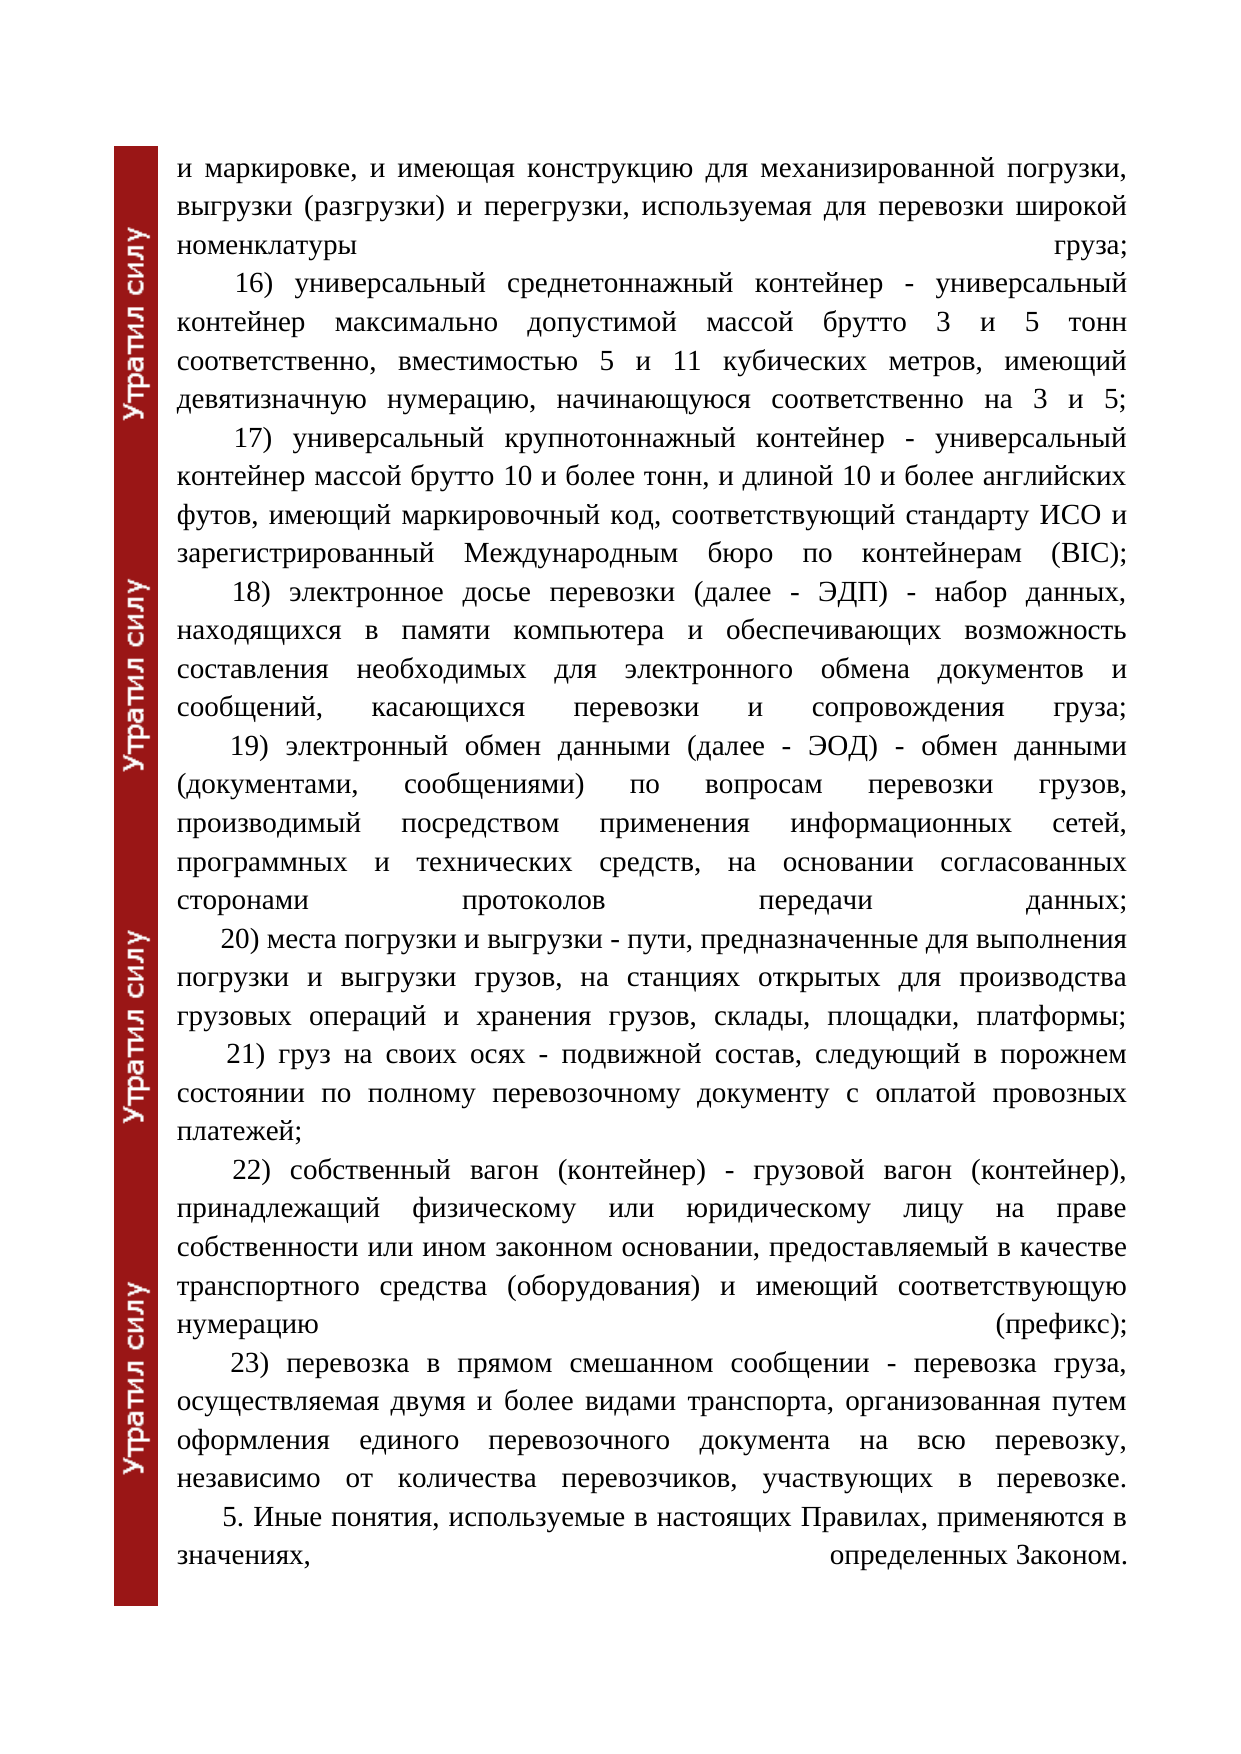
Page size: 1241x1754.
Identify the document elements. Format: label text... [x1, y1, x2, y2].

picture [114, 146, 158, 150]
picture [114, 1571, 158, 1606]
